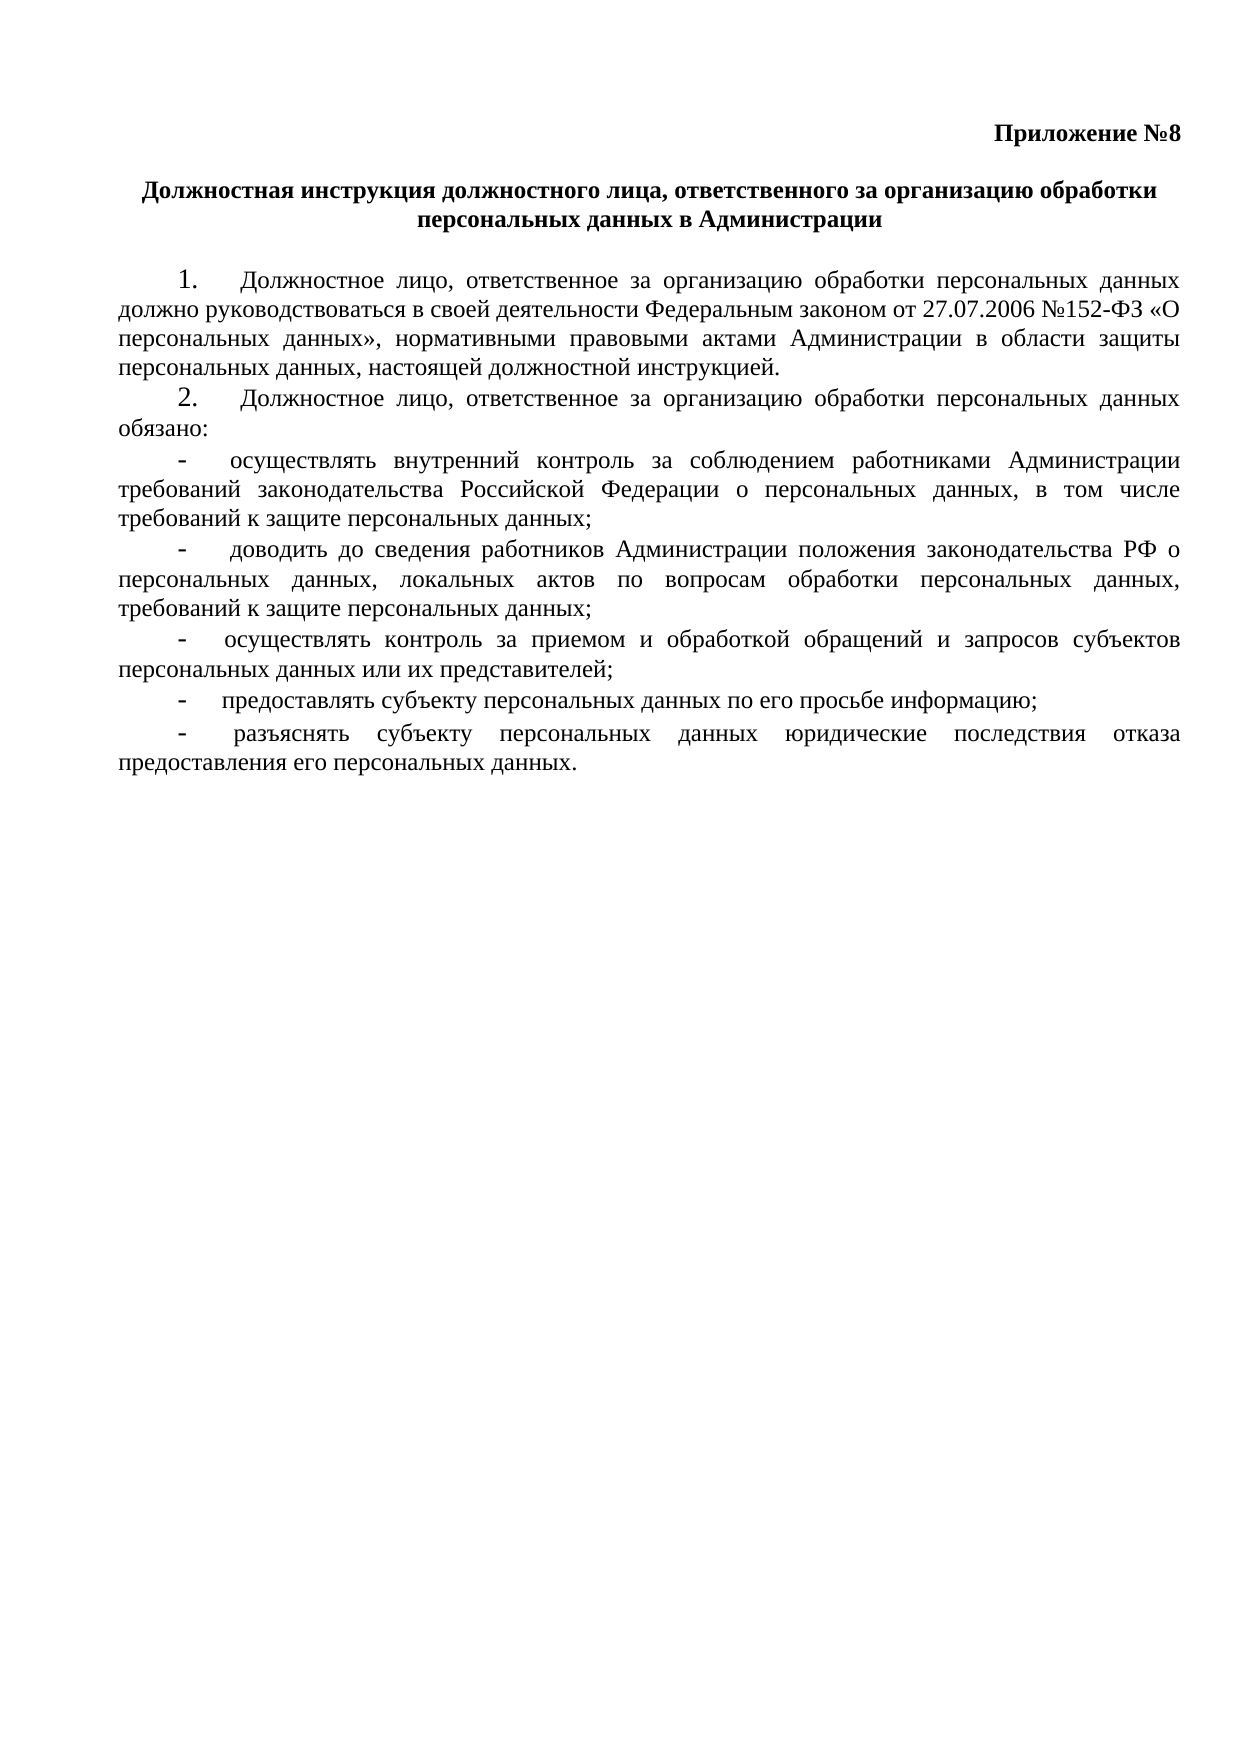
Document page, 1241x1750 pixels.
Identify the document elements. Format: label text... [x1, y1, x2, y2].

text Должностная инструкция должностного лица, ответственного за организацию обработки персональных данных в Администрации [118, 176, 1181, 233]
list Должностное лицо, ответственное за организацию обработки персональных данных обязано: [118, 381, 1181, 442]
list осуществлять внутренний контроль за соблюдением работниками Администрации требований законодательства Российской Федерации о персональных данных, в том числе требований к защите персональных данных; [118, 442, 1181, 532]
text Приложение №8 [118, 118, 1181, 147]
list предоставлять субъекту персональных данных по его просьбе информацию; [118, 683, 1181, 715]
list Должностное лицо, ответственное за организацию обработки персональных данных должно руководствоваться в своей деятельности Федеральным законом от 27.07.2006 №152-ФЗ «О персональных данных», нормативными правовыми актами Администрации в области защиты персональных данных, настоящей должностной инструкцией. [118, 262, 1181, 381]
list осуществлять контроль за приемом и обработкой обращений и запросов субъектов персональных данных или их представителей; [118, 621, 1181, 683]
list доводить до сведения работников Администрации положения законодательства РФ о персональных данных, локальных актов по вопросам обработки персональных данных, требований к защите персональных данных; [118, 532, 1181, 621]
list разъяснять субъекту персональных данных юридические последствия отказа предоставления его персональных данных. [118, 715, 1181, 776]
